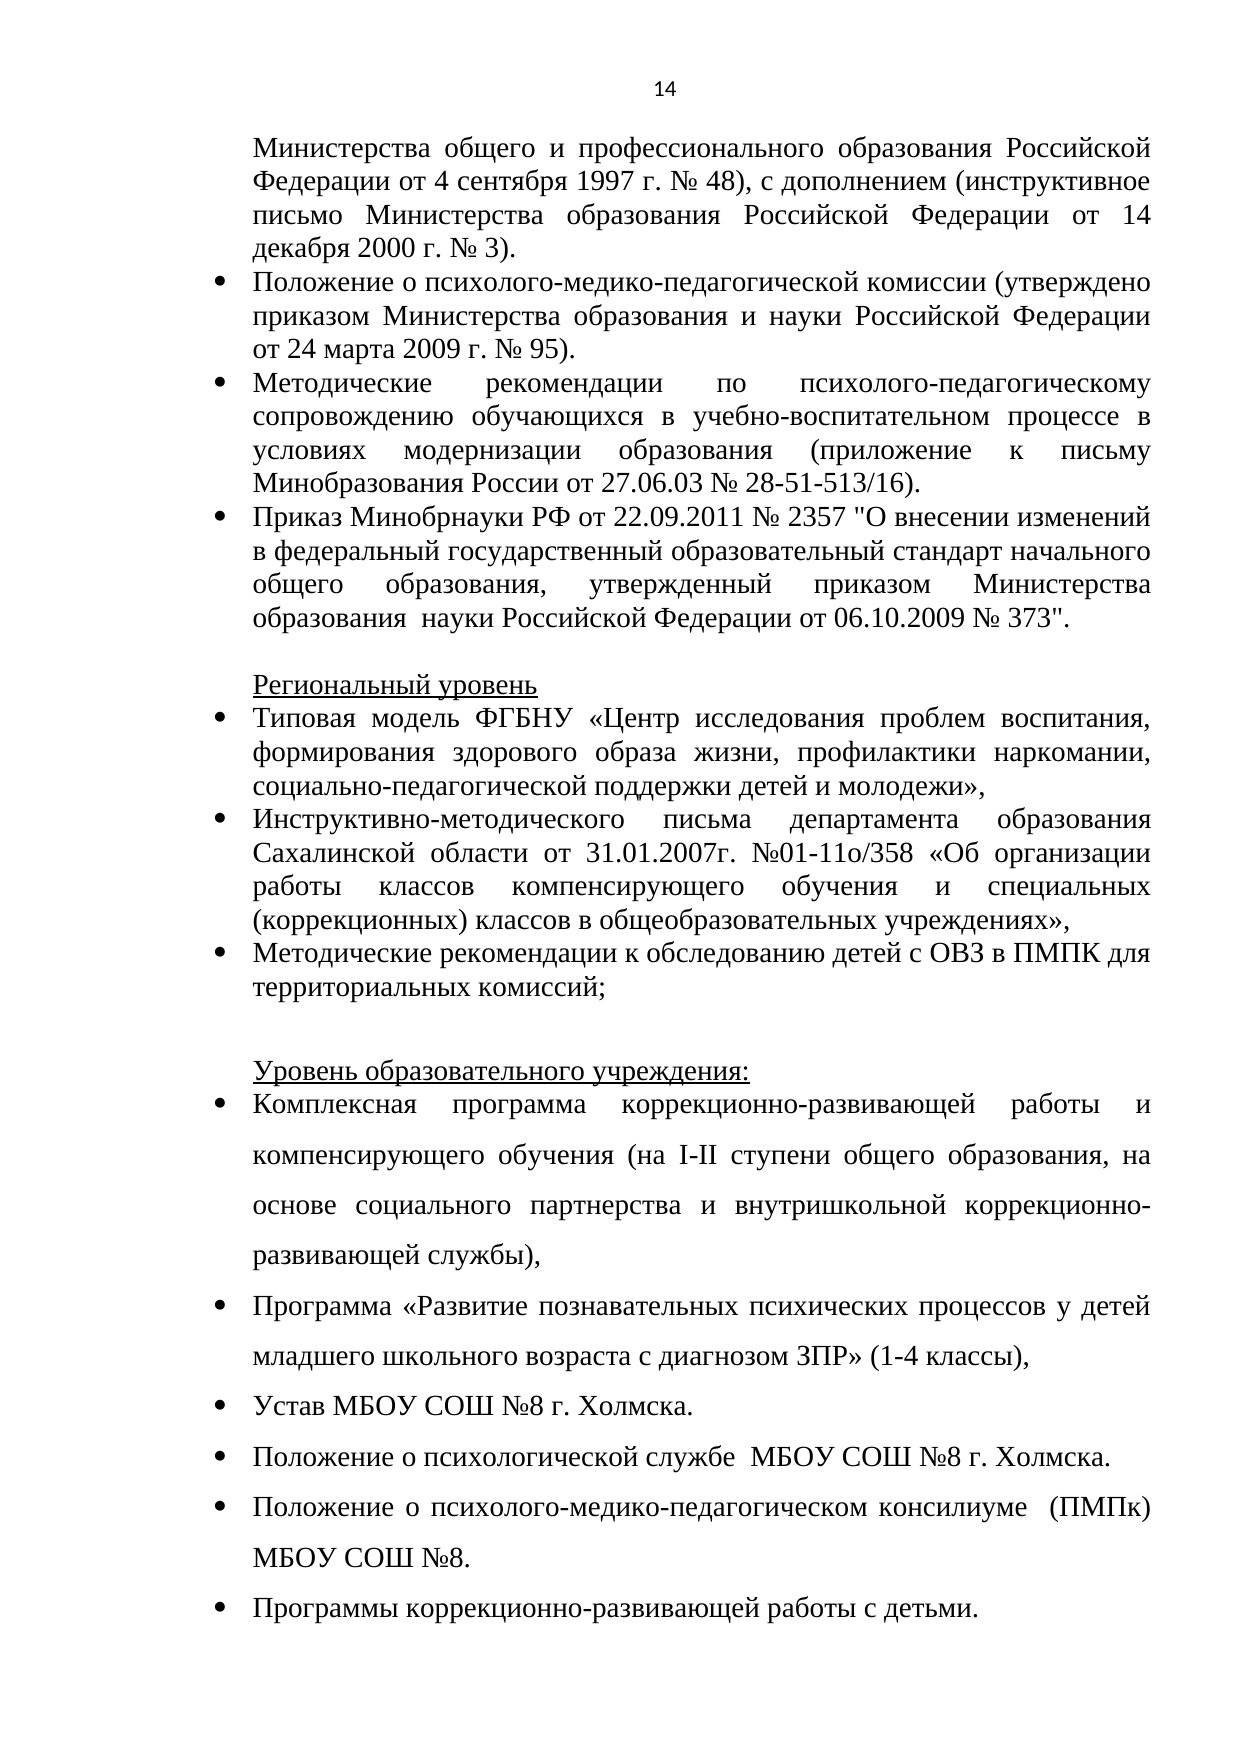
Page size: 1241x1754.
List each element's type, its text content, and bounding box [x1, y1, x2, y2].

list Уровень образовательного учреждения: [252, 1053, 1121, 1086]
list Методические рекомендации по психолого-педагогическому сопровождению обучающихся в учебно-воспитательном процессе в условиях модернизации образования (приложение к письму Минобразования России от 27.06.03 № 28-51-513/16). [215, 365, 1152, 499]
list Программа «Развитие познавательных психических процессов у детей младшего школьного возраста с диагнозом ЗПР» (1-4 классы), [215, 1288, 1152, 1372]
list Положение о психолого-медико-педагогической комиссии (утверждено приказом Министерства образования и науки Российской Федерации от 24 марта 2009 г. № 95). [215, 264, 1152, 365]
list Комплексная программа коррекционно-развивающей работы и компенсирующего обучения (на I-II ступени общего образования, на основе социального партнерства и внутришкольной коррекционно-развивающей службы), [215, 1086, 1152, 1271]
list Региональный уровень [252, 667, 1152, 700]
list Инструктивно-методического письма департамента образования Сахалинской области от 31.01.2007г. №01-11о/358 «Об организации работы классов компенсирующего обучения и специальных (коррекционных) классов в общеобразовательных учреждениях», [215, 801, 1152, 935]
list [215, 130, 1152, 264]
list Методические рекомендации к обследованию детей с ОВЗ в ПМПК для территориальных комиссий; [215, 935, 1152, 1003]
list Типовая модель ФГБНУ «Центр исследования проблем воспитания, формирования здорового образа жизни, профилактики наркомании, социально-педагогической поддержки детей и молодежи», [215, 700, 1152, 801]
list Положение о психологической службе МБОУ СОШ №8 г. Холмска. [215, 1439, 1152, 1473]
list Приказ Минобрнауки РФ от 22.09.2011 № 2357 "О внесении изменений в федеральный государственный образовательный стандарт начального общего образования, утвержденный приказом Министерства образования науки Российской Федерации от 06.10.2009 № 373". [215, 499, 1152, 633]
list Программы коррекционно-развивающей работы с детьми. [215, 1590, 1152, 1624]
list Устав МБОУ СОШ №8 г. Холмска. [215, 1388, 1152, 1422]
list Положение о психолого-медико-педагогическом консилиуме (ПМПк) МБОУ СОШ №8. [215, 1489, 1152, 1573]
